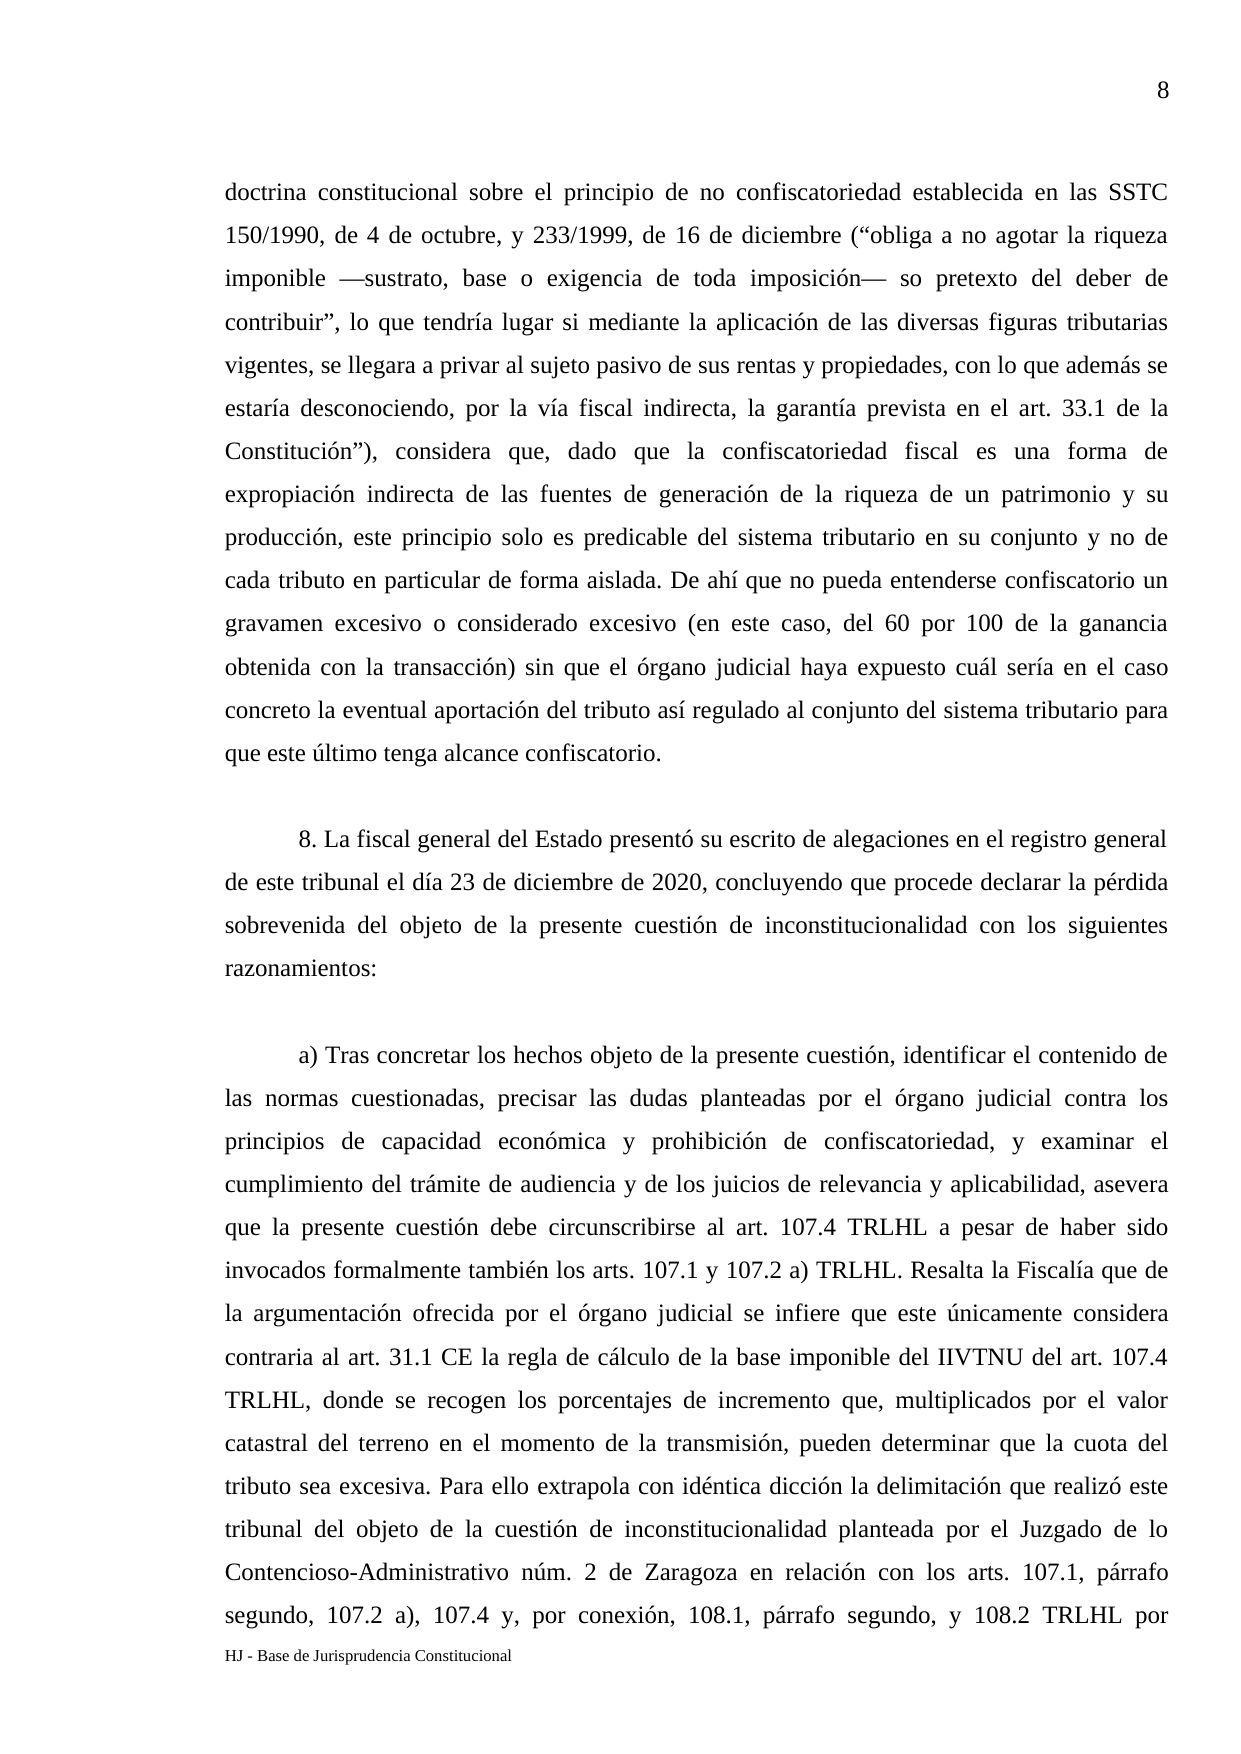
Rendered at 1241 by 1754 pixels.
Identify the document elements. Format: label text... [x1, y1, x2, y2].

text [224, 177, 1169, 767]
text 8. La fiscal general del Estado presentó su escrito de alegaciones en el registro general de este tribunal el día 23 de diciembre de 2020, concluyendo que procede declarar la pérdida sobrevenida del objeto de la presente cuestión de inconstitucionalidad con los siguientes razonamientos: [224, 824, 1169, 982]
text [224, 1040, 1169, 1629]
